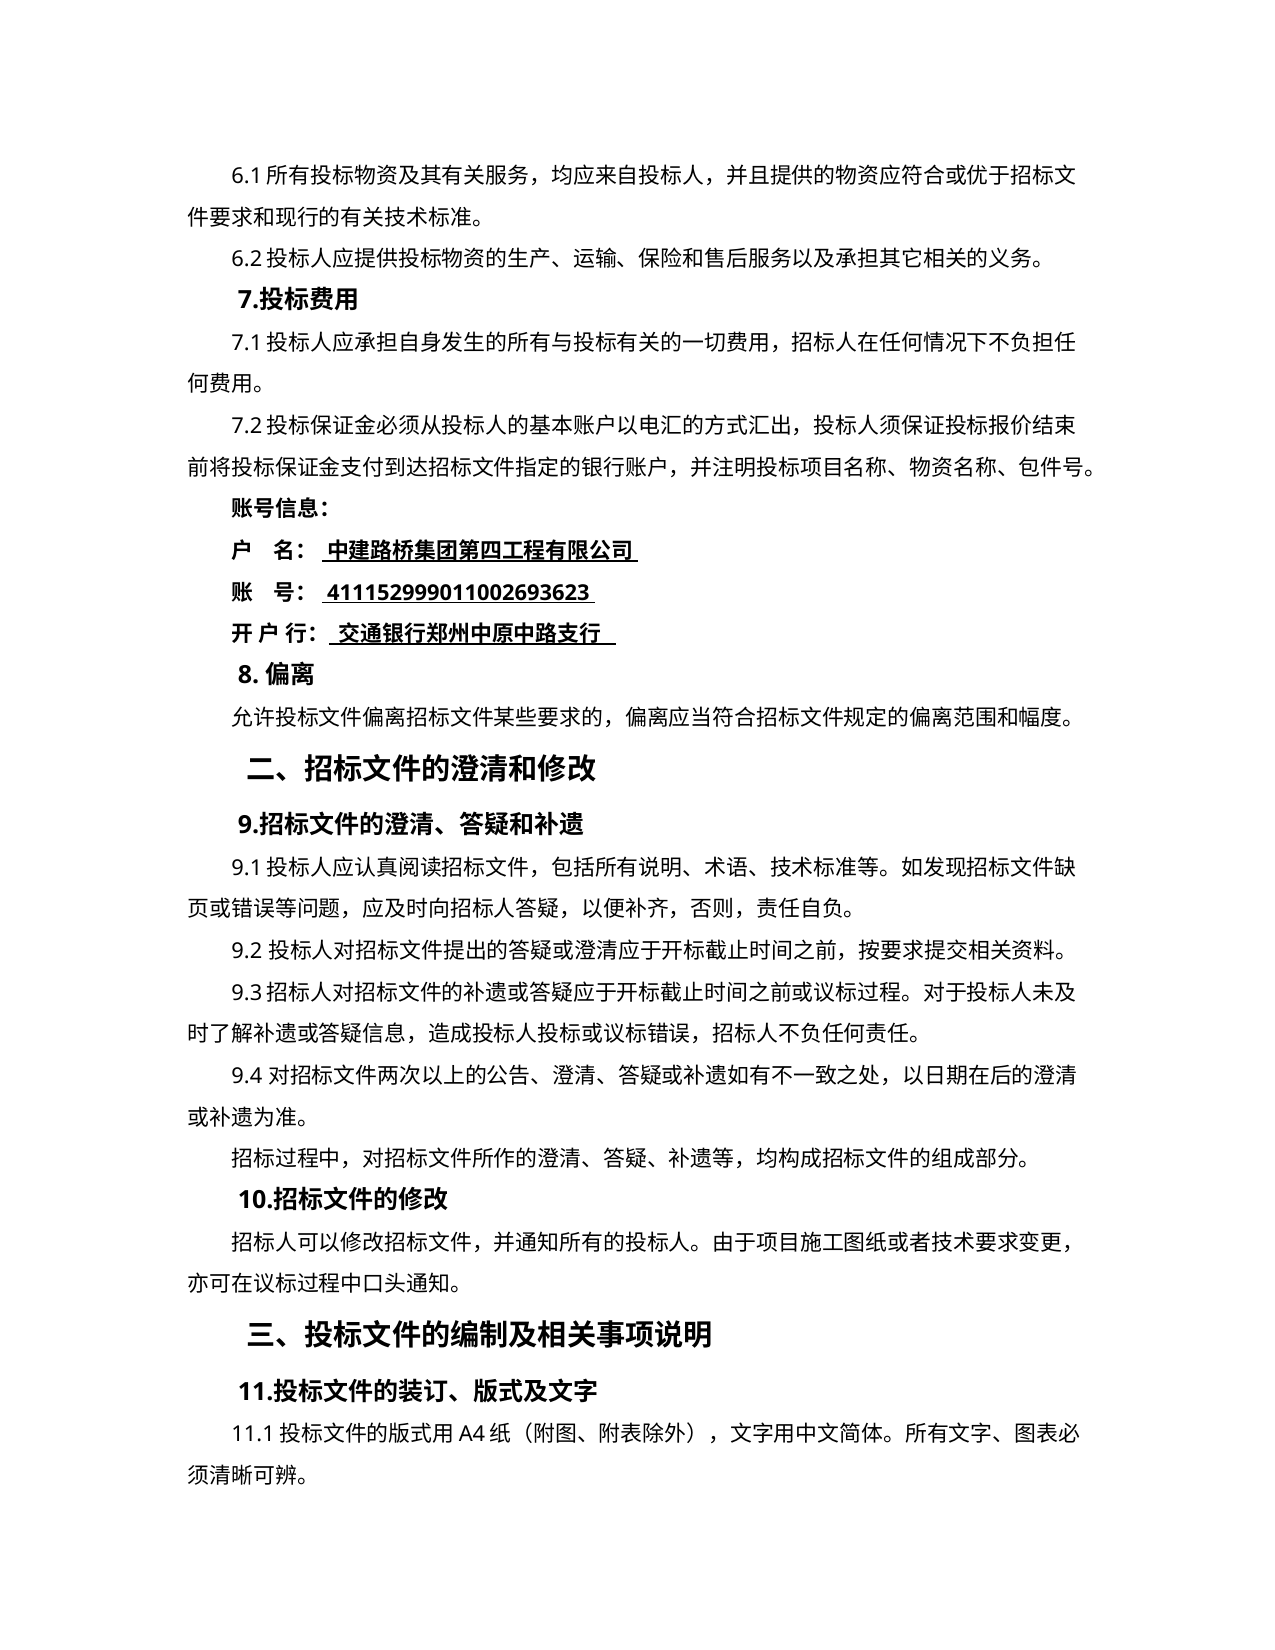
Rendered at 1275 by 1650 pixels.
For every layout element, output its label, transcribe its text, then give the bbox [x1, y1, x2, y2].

text 账号信息： [187, 483, 1087, 525]
text 招标过程中，对招标文件所作的澄清、答疑、补遗等，均构成招标文件的组成部分。 [187, 1133, 1087, 1175]
text 7.投标费用 [187, 275, 1087, 317]
text 账 号： 411152999011002693623 [187, 567, 1087, 608]
text 户 名： 中建路桥集团第四工程有限公司 [187, 525, 1087, 567]
text 9.4 对招标文件两次以上的公告、澄清、答疑或补遗如有不一致之处，以日期在后的澄清或补遗为准。 [187, 1050, 1087, 1133]
text 9.2 投标人对招标文件提出的答疑或澄清应于开标截止时间之前，按要求提交相关资料。 [187, 925, 1087, 967]
text 6.2投标人应提供投标物资的生产、运输、保险和售后服务以及承担其它相关的义务。 [187, 233, 1087, 275]
text 9.1投标人应认真阅读招标文件，包括所有说明、术语、技术标准等。如发现招标文件缺页或错误等问题，应及时向招标人答疑，以便补齐，否则，责任自负。 [187, 842, 1087, 925]
text 招标人可以修改招标文件，并通知所有的投标人。由于项目施工图纸或者技术要求变更，亦可在议标过程中口头通知。 [187, 1217, 1087, 1300]
text 8. 偏离 [187, 650, 1087, 692]
text 允许投标文件偏离招标文件某些要求的，偏离应当符合招标文件规定的偏离范围和幅度。 [187, 692, 1087, 733]
subtitle 三、投标文件的编制及相关事项说明 [187, 1312, 1087, 1354]
text 7.1投标人应承担自身发生的所有与投标有关的一切费用，招标人在任何情况下不负担任何费用。 [187, 317, 1087, 400]
subtitle 二、招标文件的澄清和修改 [187, 746, 1087, 787]
text 10.招标文件的修改 [187, 1175, 1087, 1217]
text 6.1所有投标物资及其有关服务，均应来自投标人，并且提供的物资应符合或优于招标文件要求和现行的有关技术标准。 [187, 150, 1087, 233]
text 11.1投标文件的版式用A4纸（附图、附表除外），文字用中文简体。所有文字、图表必须清晰可辨。 [187, 1408, 1087, 1492]
text 11.投标文件的装订、版式及文字 [187, 1367, 1087, 1408]
text 开 户 行： 交通银行郑州中原中路支行 [187, 608, 1087, 650]
text 7.2投标保证金必须从投标人的基本账户以电汇的方式汇出，投标人须保证投标报价结束前将投标保证金支付到达招标文件指定的银行账户，并注明投标项目名称、物资名称、包件号。 [187, 400, 1087, 483]
text 9.3招标人对招标文件的补遗或答疑应于开标截止时间之前或议标过程。对于投标人未及时了解补遗或答疑信息，造成投标人投标或议标错误，招标人不负任何责任。 [187, 967, 1087, 1050]
text 9.招标文件的澄清、答疑和补遗 [187, 800, 1087, 842]
